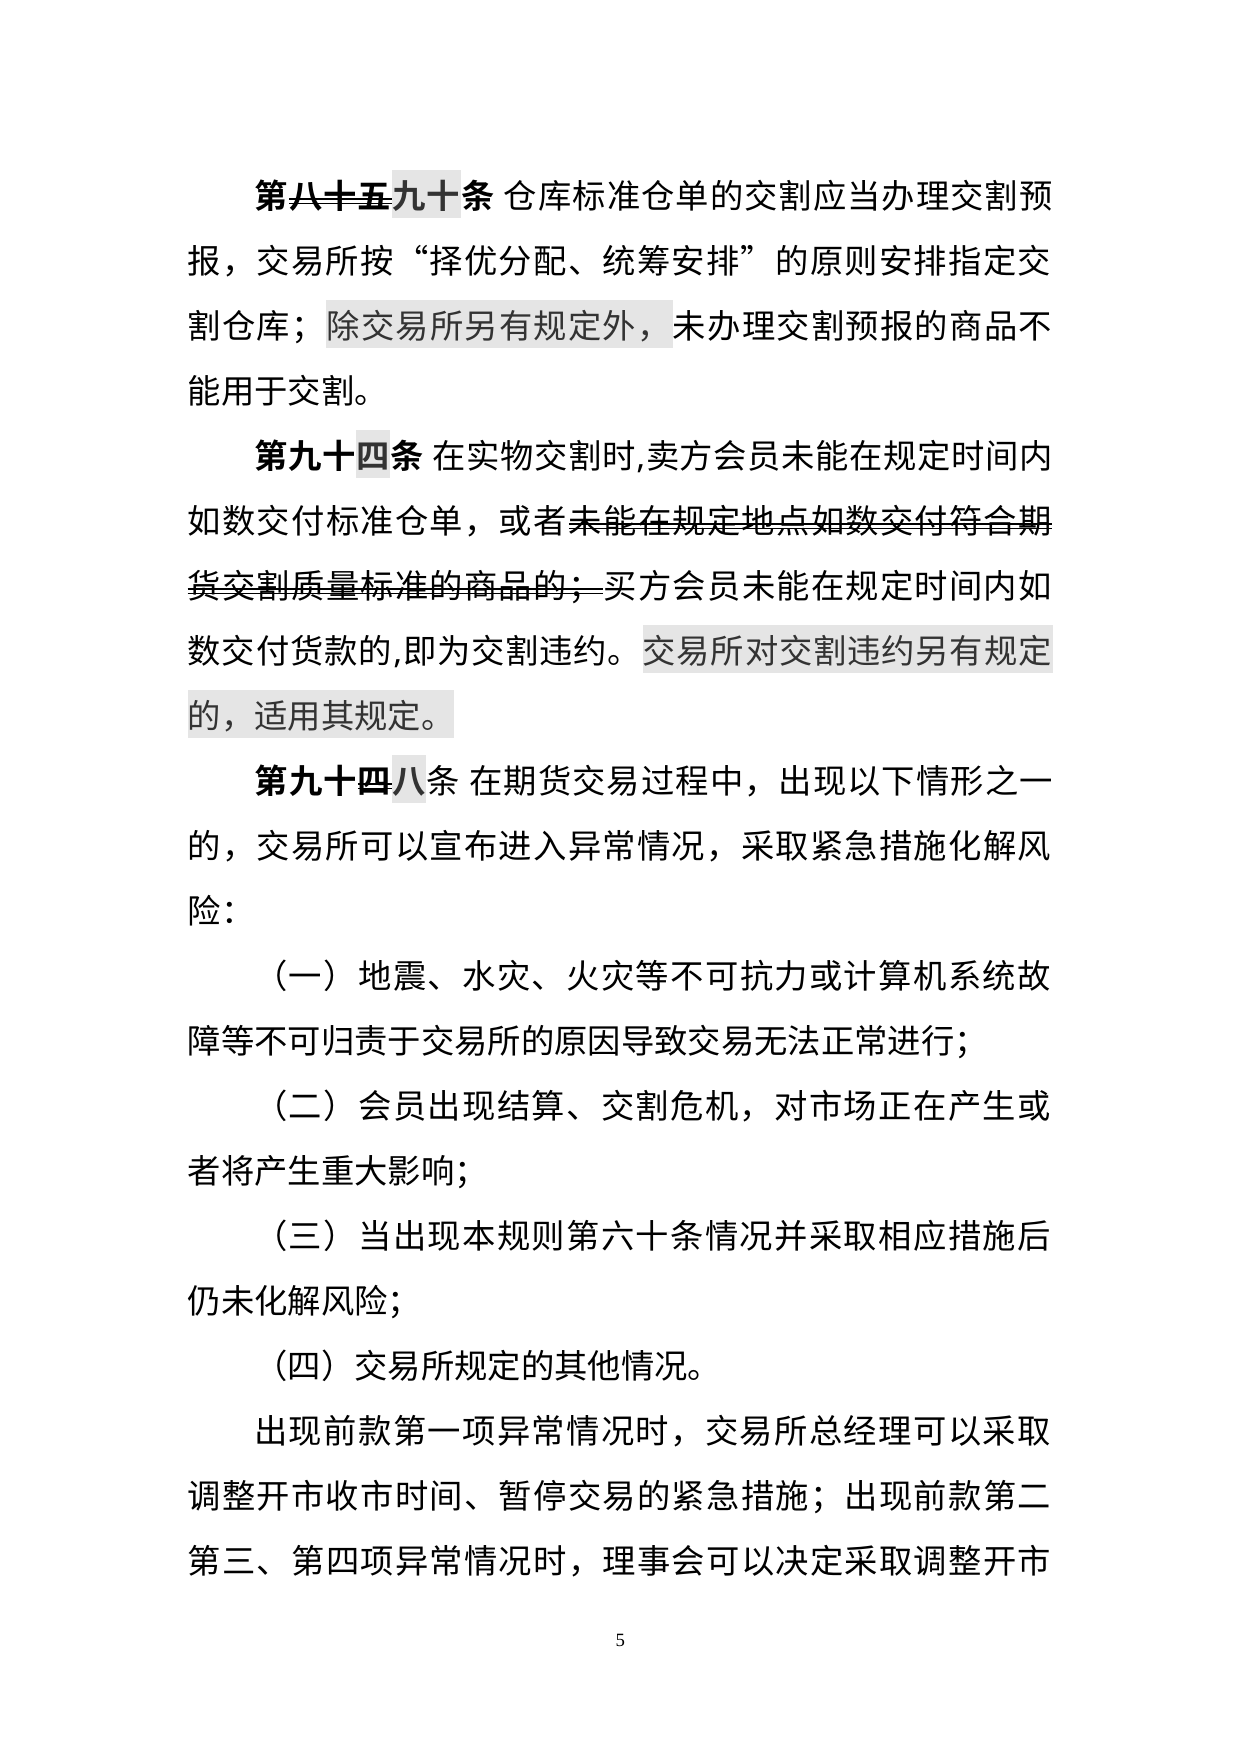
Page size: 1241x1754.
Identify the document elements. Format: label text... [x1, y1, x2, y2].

text （二）会员出现结算、交割危机，对市场正在产生或者将产生重大影响； [187, 1072, 1053, 1202]
text 第八十五九十条 仓库标准仓单的交割应当办理交割预报，交易所按“择优分配、统筹安排”的原则安排指定交割仓库；除交易所另有规定外，未办理交割预报的商品不能用于交割。 [187, 162, 1053, 422]
text 第九十四八条 在期货交易过程中，出现以下情形之一的，交易所可以宣布进入异常情况，采取紧急措施化解风险： [187, 747, 1053, 942]
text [187, 1397, 1053, 1592]
text 第九十四条 在实物交割时,卖方会员未能在规定时间内如数交付标准仓单，或者未能在规定地点如数交付符合期货交割质量标准的商品的；买方会员未能在规定时间内如数交付货款的,即为交割违约。交易所对交割违约另有规定的，适用其规定。 [187, 422, 1053, 747]
text （四）交易所规定的其他情况。 [187, 1332, 1053, 1397]
text （一）地震、水灾、火灾等不可抗力或计算机系统故障等不可归责于交易所的原因导致交易无法正常进行； [187, 942, 1053, 1072]
text （三）当出现本规则第六十条情况并采取相应措施后仍未化解风险； [187, 1202, 1053, 1332]
